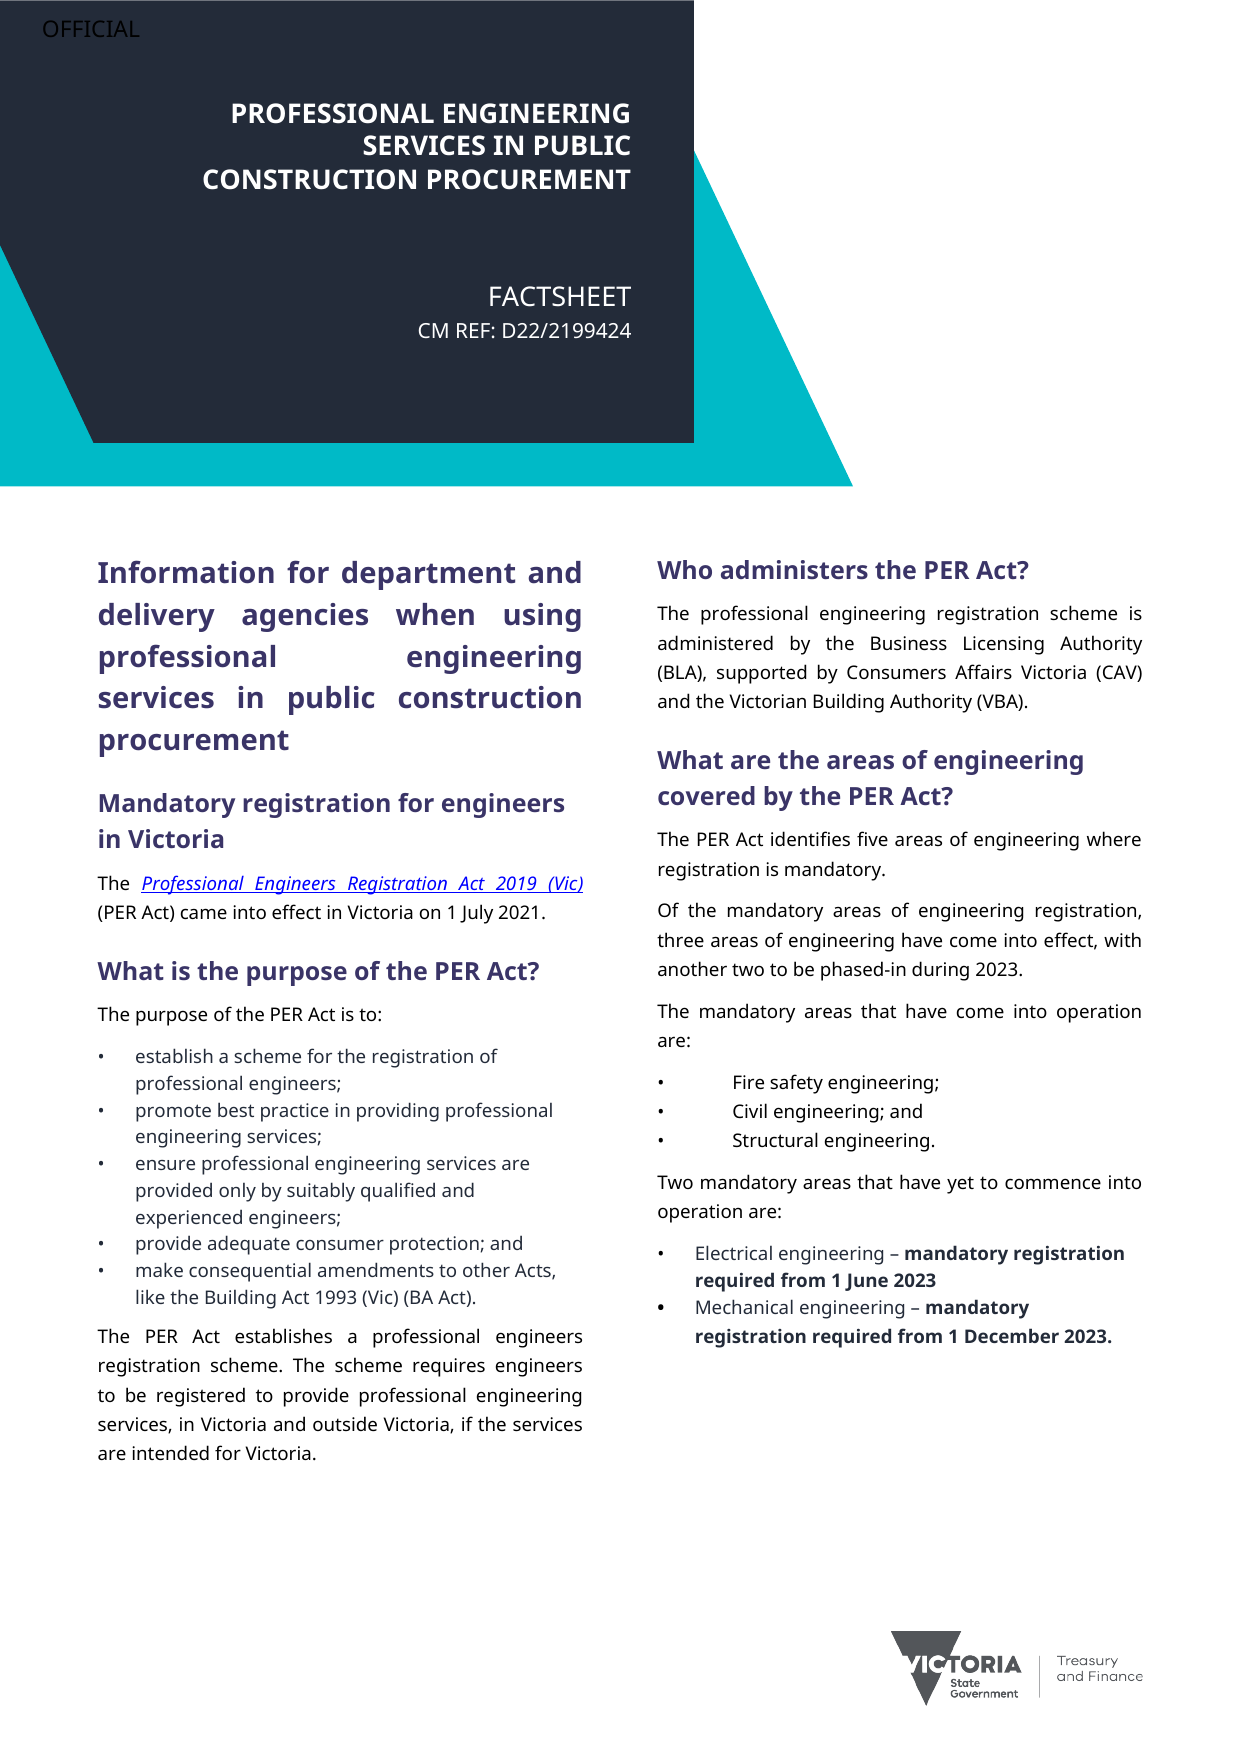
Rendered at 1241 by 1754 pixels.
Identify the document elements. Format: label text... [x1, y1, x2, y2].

text • make consequential amendments to other Acts, like the Building Act 1993 (Vic) (BA Act). [97, 1257, 583, 1310]
text The PER Act identifies five areas of engineering where registration is mandatory. [657, 827, 1143, 882]
text • Structural engineering. [657, 1128, 1143, 1153]
title PROFESSIONAL ENGINEERING SERVICES IN PUBLIC CONSTRUCTION PROCUREMENT [144, 97, 631, 197]
subtitle What are the areas of engineering covered by the PER Act? [657, 743, 1143, 813]
subtitle Mandatory registration for engineers in Victoria [97, 786, 583, 856]
subtitle Information for department and delivery agencies when using professional engineering services in public construction procurement [97, 552, 583, 759]
picture [890, 1631, 1143, 1706]
subtitle Who administers the PER Act? [657, 552, 1143, 587]
text • provide adequate consumer protection; and [97, 1231, 583, 1256]
text The professional engineering registration scheme is administered by the Business Licensing Authority (BLA), supported by Consumers Affairs Victoria (CAV) and the Victorian Building Authority (VBA). [657, 601, 1143, 714]
text The mandatory areas that have come into operation are: [657, 998, 1143, 1053]
text The PER Act establishes a professional engineers registration scheme. The scheme requires engineers to be registered to provide professional engineering services, in Victoria and outside Victoria, if the services are intended for Victoria. [97, 1323, 583, 1466]
text Of the mandatory areas of engineering registration, three areas of engineering have come into effect, with another two to be phased-in during 2023. [657, 898, 1143, 982]
text • establish a scheme for the registration of professional engineers; [97, 1043, 583, 1096]
text • promote best practice in providing professional engineering services; [97, 1097, 583, 1149]
text • Fire safety engineering; [657, 1069, 1143, 1095]
subtitle What is the purpose of the PER Act? [97, 953, 583, 987]
text CM ref: D22/2199424 [97, 316, 631, 344]
text • Electrical engineering – mandatory registration required from 1 June 2023 [657, 1241, 1143, 1293]
subtitle Factsheet [97, 270, 631, 316]
text • Civil engineering; and [657, 1098, 1143, 1124]
text The purpose of the PER Act is to: [97, 1002, 583, 1027]
text Two mandatory areas that have yet to commence into operation are: [657, 1169, 1143, 1224]
list Mechanical engineering – mandatory registration required from 1 December 2023. [657, 1294, 1143, 1349]
text The Professional Engineers Registration Act 2019 (Vic) (PER Act) came into effect in Victoria on 1 July 2021. [97, 870, 583, 924]
text • ensure professional engineering services are provided only by suitably qualified and experienced engineers; [97, 1150, 583, 1229]
